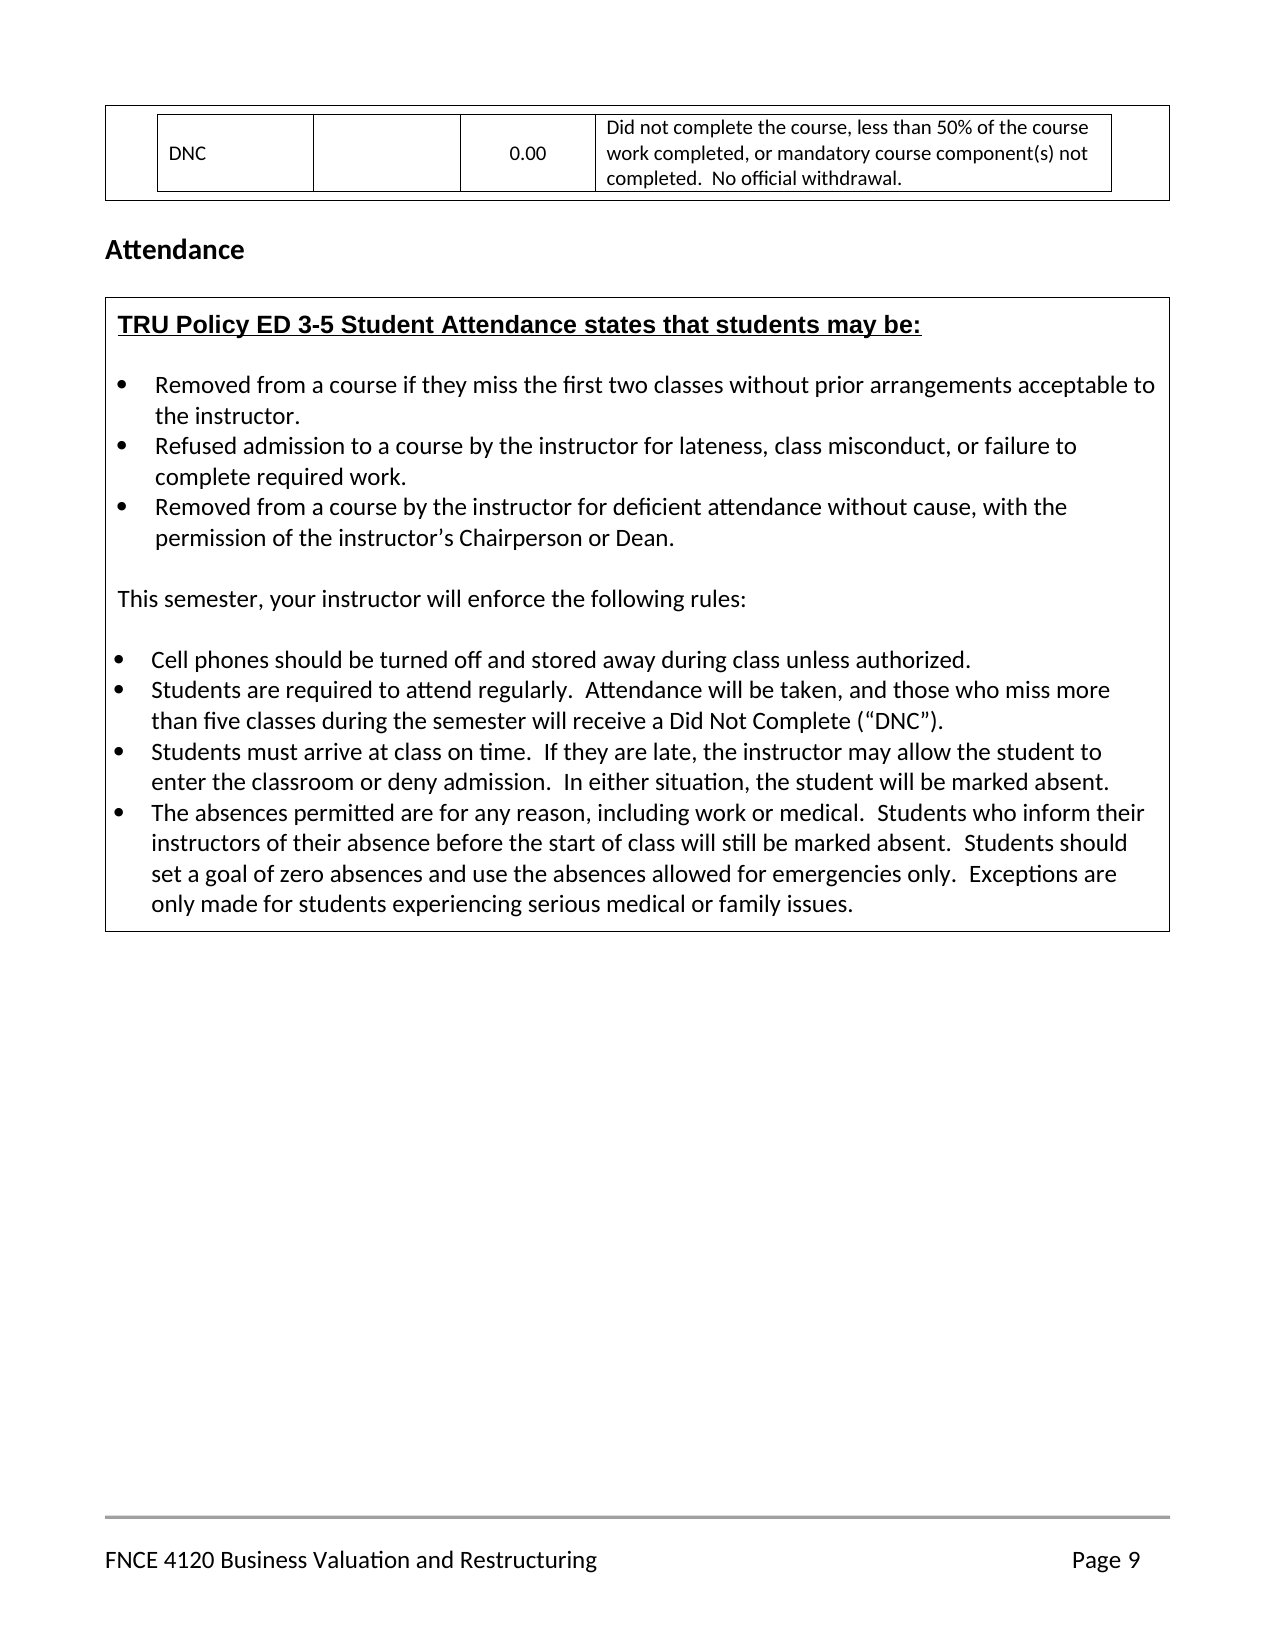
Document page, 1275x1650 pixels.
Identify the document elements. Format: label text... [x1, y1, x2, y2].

text Attendance [105, 231, 1170, 267]
table_header TRU Policy ED 3-5 Student Attendance states that students may be: Removed from a course if they miss the first two classes without prior arrangements acceptable to the instructor. Refused admission to a course by the instructor for lateness, class misconduct, or failure to complete required work. Removed from a course by the instructor for deficient attendance without cause, with the permission of the instructor’s Chairperson or Dean. This semester, your instructor will enforce the following rules: Cell phones should be turned off and stored away during class unless authorized. Students are required to attend regularly. Attendance will be taken, and those who miss more than five classes during the semester will receive a Did Not Complete (“DNC”). Students must arrive at class on time. If they are late, the instructor may allow the student to enter the classroom or deny admission. In either situation, the student will be marked absent. The absences permitted are for any reason, including work or medical. Students who inform their instructors of their absence before the start of class will still be marked absent. Students should set a goal of zero absences and use the absences allowed for emergencies only. Exceptions are only made for students experiencing serious medical or family issues. [106, 298, 1169, 931]
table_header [106, 106, 1169, 199]
